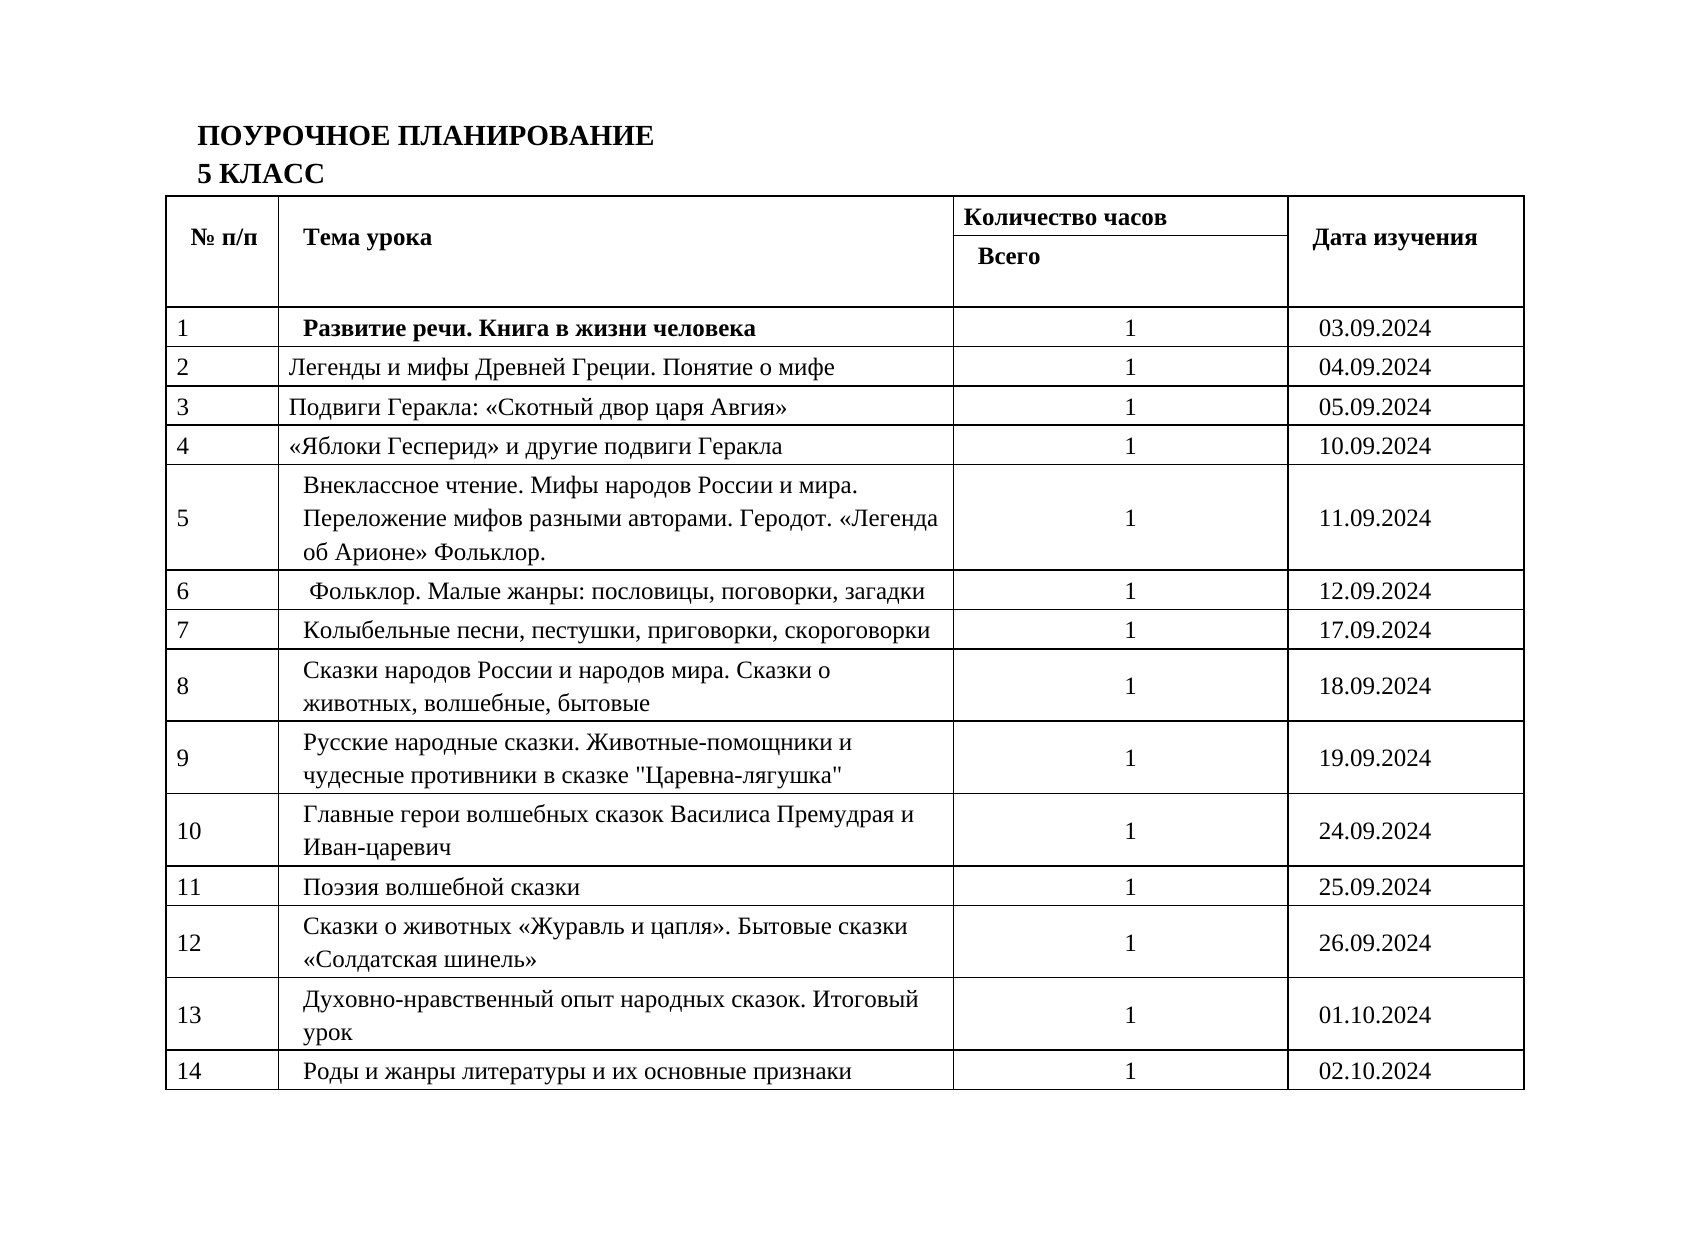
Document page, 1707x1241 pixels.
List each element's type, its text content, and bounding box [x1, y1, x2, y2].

text ПОУРОЧНОЕ ПЛАНИРОВАНИЕ [190, 118, 1618, 152]
text 5 КЛАСС [190, 157, 1618, 190]
table_cell 5 [167, 465, 278, 569]
table_cell 1 [954, 347, 1287, 385]
table_cell 10.09.2024 [1289, 426, 1523, 464]
table_cell Поэзия волшебной сказки [279, 867, 953, 904]
table_cell 19.09.2024 [1289, 722, 1523, 793]
table_cell «Яблоки Гесперид» и другие подвиги Геракла [279, 426, 953, 464]
table_cell Всего [954, 236, 1287, 306]
table_cell 1 [954, 978, 1287, 1049]
table_cell Развитие речи. Книга в жизни человека [279, 308, 953, 346]
table_cell 02.10.2024 [1289, 1051, 1523, 1089]
table_cell Роды и жанры литературы и их основные признаки [279, 1051, 953, 1089]
table_cell 26.09.2024 [1289, 906, 1523, 977]
table_cell 1 [954, 794, 1287, 865]
table_cell Сказки народов России и народов мира. Сказки о животных, волшебные, бытовые [279, 650, 953, 720]
table_cell 04.09.2024 [1289, 347, 1523, 385]
table_cell 12 [167, 906, 278, 977]
table_cell 05.09.2024 [1289, 387, 1523, 424]
table_header Количество часов [954, 197, 1287, 234]
table_cell 1 [954, 387, 1287, 424]
table_cell Фольклор. Малые жанры: пословицы, поговорки, загадки [279, 571, 953, 608]
table_cell 4 [167, 426, 278, 464]
table_cell 1 [167, 308, 278, 346]
table_cell Русские народные сказки. Животные-помощники и чудесные противники в сказке "Царевна-лягушка" [279, 722, 953, 793]
table_cell 1 [954, 465, 1287, 569]
table_cell Духовно-нравственный опыт народных сказок. Итоговый урок [279, 978, 953, 1049]
table_cell 11.09.2024 [1289, 465, 1523, 569]
table_cell Главные герои волшебных сказок Василиса Премудрая и Иван-царевич [279, 794, 953, 865]
table_header Дата изучения [1289, 197, 1523, 306]
table_cell 1 [954, 650, 1287, 720]
table_header Тема урока [279, 197, 953, 306]
table_cell 12.09.2024 [1289, 571, 1523, 608]
table_cell 1 [954, 308, 1287, 346]
table_cell Подвиги Геракла: «Скотный двор царя Авгия» [279, 387, 953, 424]
table_cell 8 [167, 650, 278, 720]
table_cell 24.09.2024 [1289, 794, 1523, 865]
table_cell 14 [167, 1051, 278, 1089]
table_cell 03.09.2024 [1289, 308, 1523, 346]
table_cell 7 [167, 610, 278, 648]
table_cell 1 [954, 722, 1287, 793]
table_cell 01.10.2024 [1289, 978, 1523, 1049]
table_cell 13 [167, 978, 278, 1049]
table_cell 11 [167, 867, 278, 904]
table_cell 1 [954, 571, 1287, 608]
table_cell Колыбельные песни, пестушки, приговорки, скороговорки [279, 610, 953, 648]
table_cell 17.09.2024 [1289, 610, 1523, 648]
table_cell 6 [167, 571, 278, 608]
table_cell 1 [954, 1051, 1287, 1089]
table_cell 3 [167, 387, 278, 424]
table_cell Легенды и мифы Древней Греции. Понятие о мифе [279, 347, 953, 385]
table_header № п/п [167, 197, 278, 306]
table_cell 25.09.2024 [1289, 867, 1523, 904]
table_cell Внеклассное чтение. Мифы народов России и мира. Переложение мифов разными авторами. Геродот. «Легенда об Арионе» Фольклор. [279, 465, 953, 569]
table_cell 2 [167, 347, 278, 385]
table_cell 1 [954, 867, 1287, 904]
table_cell 18.09.2024 [1289, 650, 1523, 720]
table_cell 1 [954, 906, 1287, 977]
table_cell 10 [167, 794, 278, 865]
table_cell 1 [954, 610, 1287, 648]
table_cell 9 [167, 722, 278, 793]
table_cell Сказки о животных «Журавль и цапля». Бытовые сказки «Солдатская шинель» [279, 906, 953, 977]
table_cell 1 [954, 426, 1287, 464]
